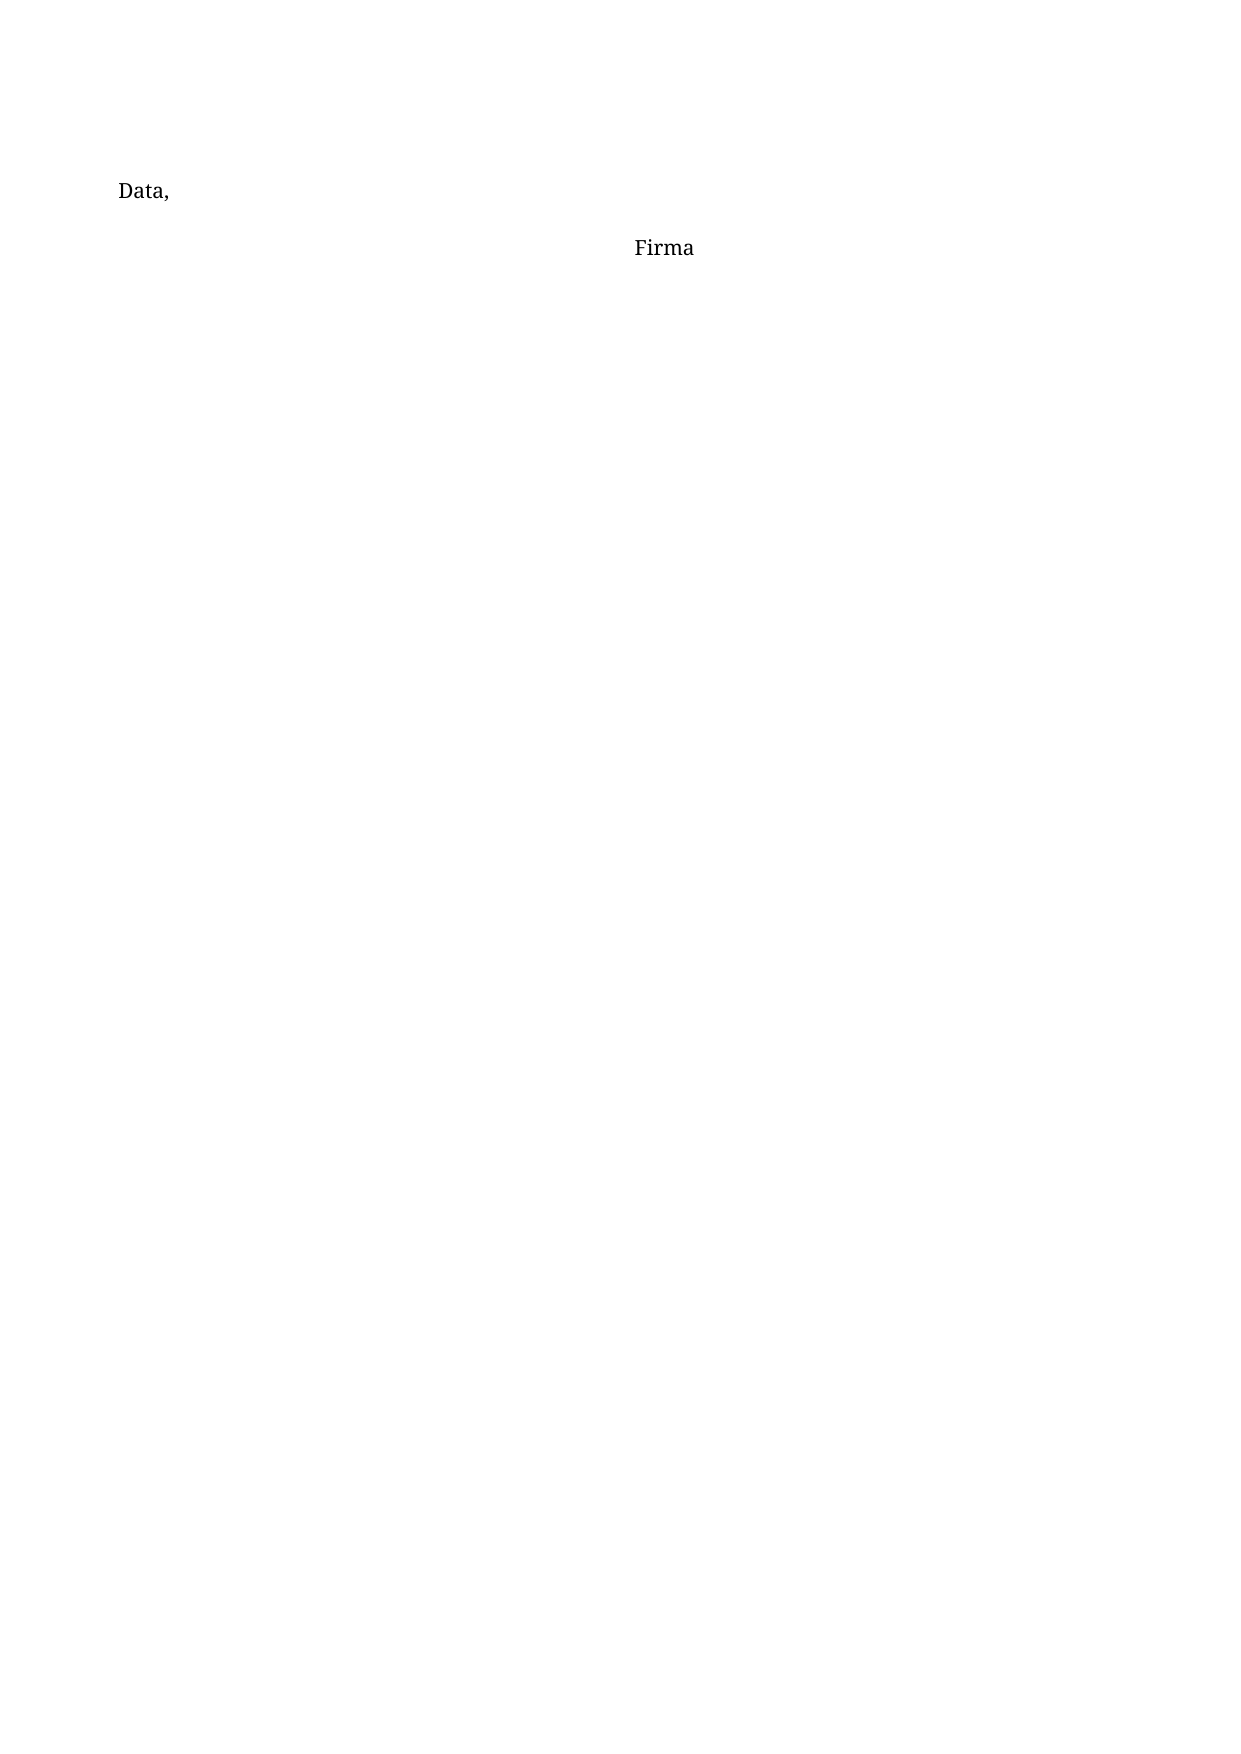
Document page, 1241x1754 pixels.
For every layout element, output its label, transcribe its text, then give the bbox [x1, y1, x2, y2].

text Data, [118, 176, 1122, 204]
text Firma [118, 233, 1122, 261]
